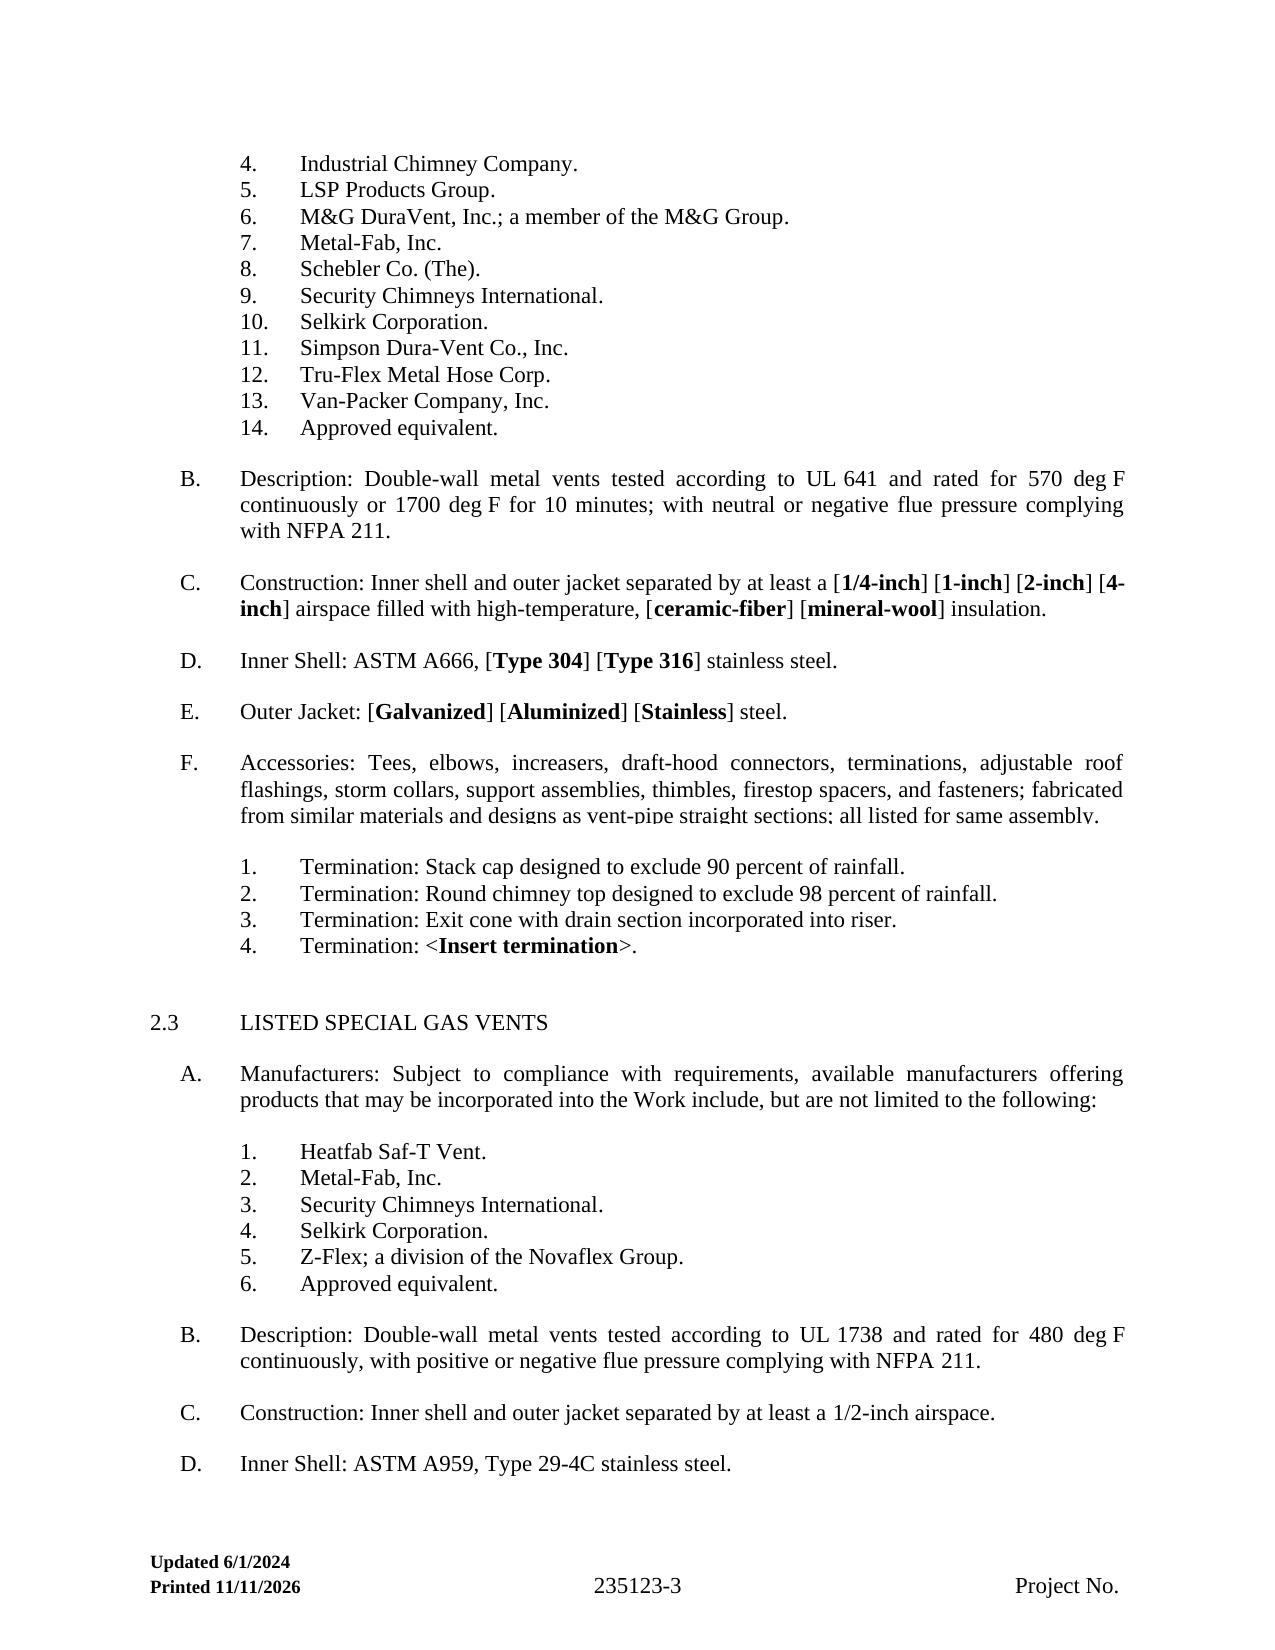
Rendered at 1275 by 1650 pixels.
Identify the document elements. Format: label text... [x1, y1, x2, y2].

text Tru-Flex Metal Hose Corp. [240, 361, 1125, 387]
text Schebler Co. (The). [240, 255, 1125, 282]
text Metal-Fab, Inc. [240, 229, 1125, 255]
text Metal-Fab, Inc. [240, 1164, 1125, 1191]
text Inner Shell: ASTM A666, [Type 304] [Type 316] stainless steel. [180, 647, 1125, 673]
text Security Chimneys International. [240, 282, 1125, 308]
text LSP Products Group. [240, 176, 1125, 203]
text Z-Flex; a division of the Novaflex Group. [240, 1243, 1125, 1270]
text Selkirk Corporation. [240, 1217, 1125, 1243]
text Construction: Inner shell and outer jacket separated by at least a [1/4-inch] [1-inch] [2-inch] [4-inch] airspace filled with high-temperature, [ceramic-fiber] [mineral-wool] insulation. [180, 569, 1125, 622]
text Manufacturers: Subject to compliance with requirements, available manufacturers offering products that may be incorporated into the Work include, but are not limited to the following: [180, 1060, 1125, 1113]
text Approved equivalent. [240, 413, 1125, 440]
text Selkirk Corporation. [240, 308, 1125, 334]
text Industrial Chimney Company. [240, 150, 1125, 176]
text M&G DuraVent, Inc.; a member of the M&G Group. [240, 203, 1125, 229]
text Construction: Inner shell and outer jacket separated by at least a 1/2-inch airspace. [180, 1399, 1125, 1425]
text Termination: Stack cap designed to exclude 90 percent of rainfall. [240, 853, 1125, 880]
text Description: Double-wall metal vents tested according to UL 641 and rated for 570 deg F continuously or 1700 deg F for 10 minutes; with neutral or negative flue pressure complying with NFPA 211. [180, 465, 1125, 544]
text Termination: Exit cone with drain section incorporated into riser. [240, 906, 1125, 932]
text Termination: <Insert termination>. [240, 932, 1125, 959]
text Outer Jacket: [Galvanized] [Aluminized] [Stainless] steel. [180, 698, 1125, 724]
text Security Chimneys International. [240, 1191, 1125, 1217]
text Van-Packer Company, Inc. [240, 387, 1125, 413]
text Simpson Dura-Vent Co., Inc. [240, 334, 1125, 361]
text Inner Shell: ASTM A959, Type 29-4C stainless steel. [180, 1450, 1125, 1476]
text Accessories: Tees, elbows, increasers, draft-hood connectors, terminations, adjustable roof flashings, storm collars, support assemblies, thimbles, firestop spacers, and fasteners; fabricated from similar materials and designs as vent-pipe straight sections; all listed for same assembly. [180, 749, 1125, 824]
text Approved equivalent. [240, 1270, 1125, 1296]
text Termination: Round chimney top designed to exclude 98 percent of rainfall. [240, 880, 1125, 906]
text Description: Double-wall metal vents tested according to UL 1738 and rated for 480 deg F continuously, with positive or negative flue pressure complying with NFPA 211. [180, 1321, 1125, 1374]
text LISTED SPECIAL GAS VENTS [150, 1009, 1125, 1035]
text Heatfab Saf-T Vent. [240, 1138, 1125, 1164]
